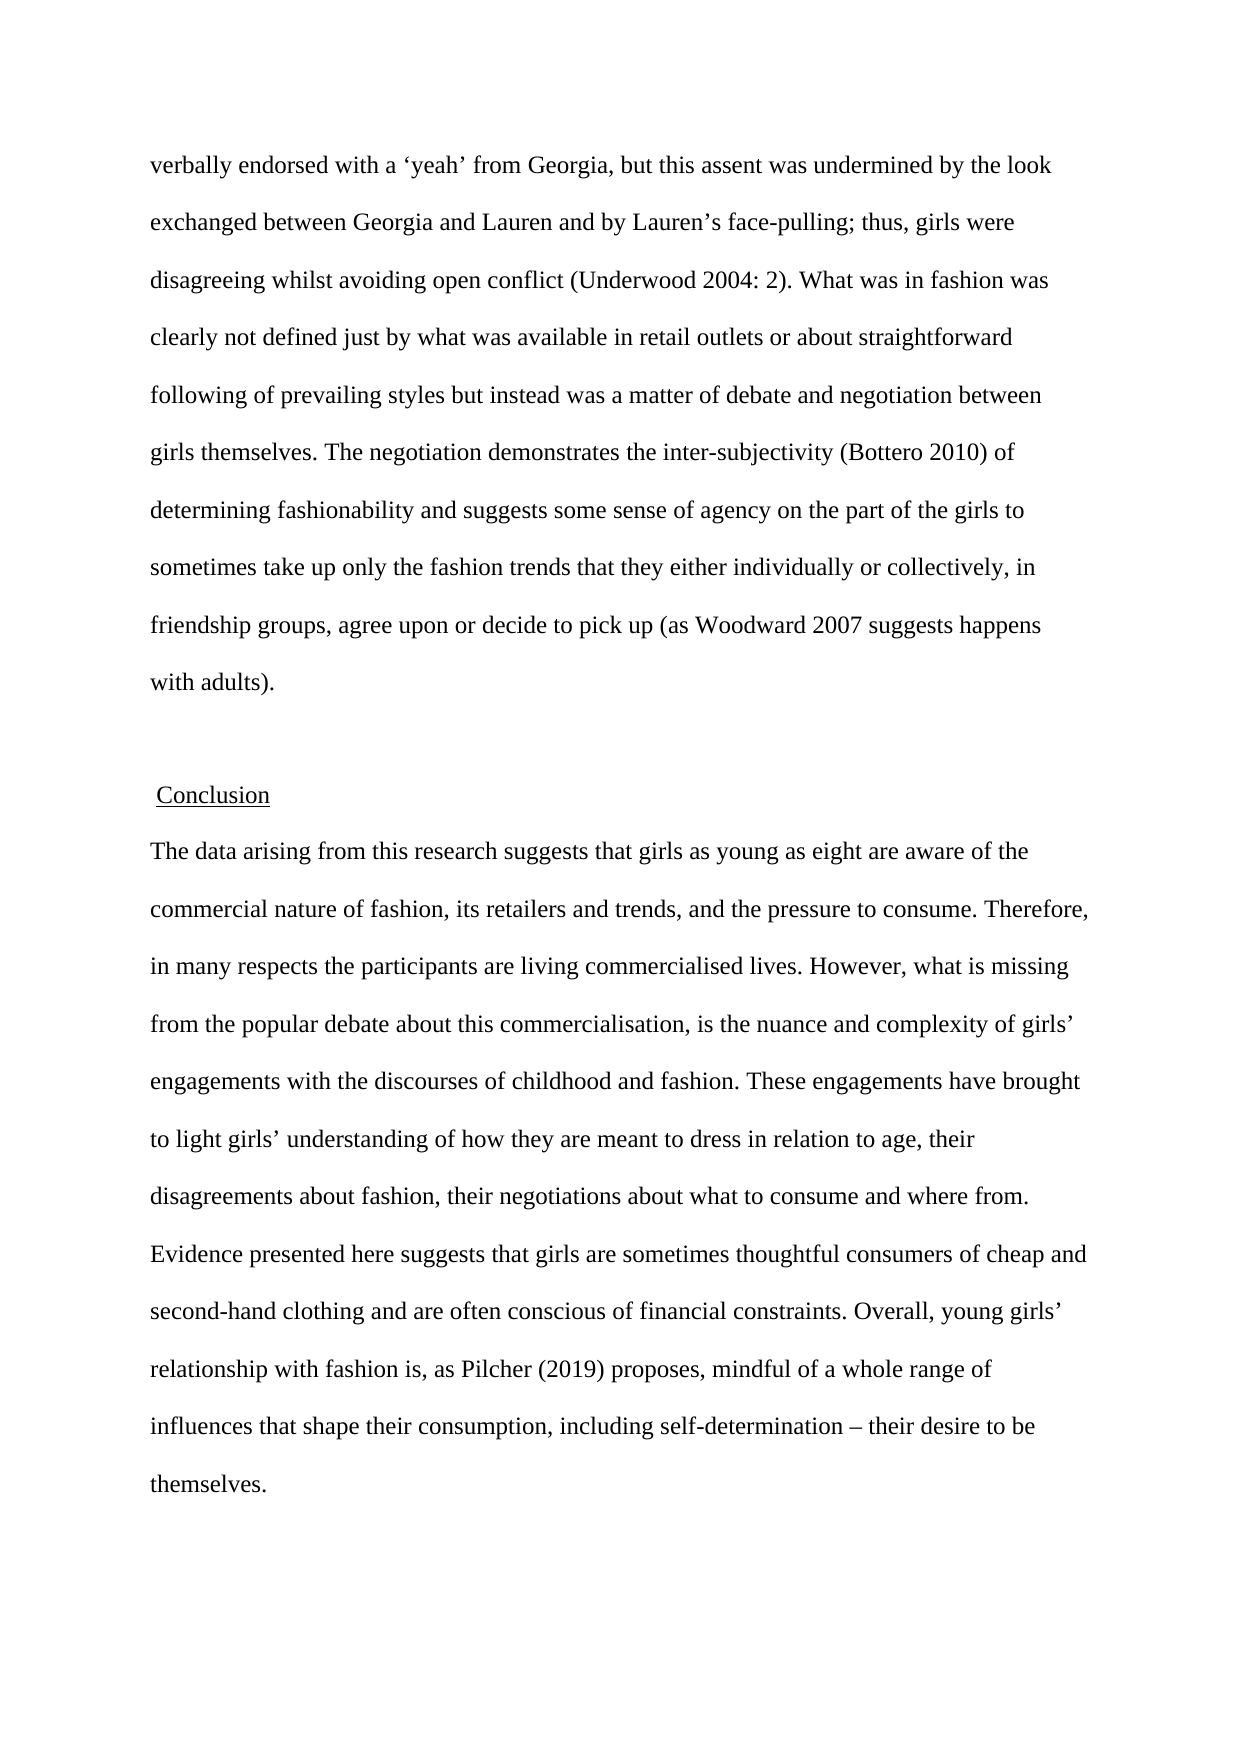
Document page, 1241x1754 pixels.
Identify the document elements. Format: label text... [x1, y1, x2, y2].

text Conclusion [150, 781, 1090, 809]
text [150, 150, 1090, 696]
text The data arising from this research suggests that girls as young as eight are aware of the commercial nature of fashion, its retailers and trends, and the pressure to consume. Therefore, in many respects the participants are living commercialised lives. However, what is missing from the popular debate about this commercialisation, is the nuance and complexity of girls’ engagements with the discourses of childhood and fashion. These engagements have brought to light girls’ understanding of how they are meant to dress in relation to age, their disagreements about fashion, their negotiations about what to consume and where from. Evidence presented here suggests that girls are sometimes thoughtful consumers of cheap and second-hand clothing and are often conscious of financial constraints. Overall, young girls’ relationship with fashion is, as Pilcher (2019) proposes, mindful of a whole range of influences that shape their consumption, including self-determination – their desire to be themselves. [150, 836, 1090, 1497]
